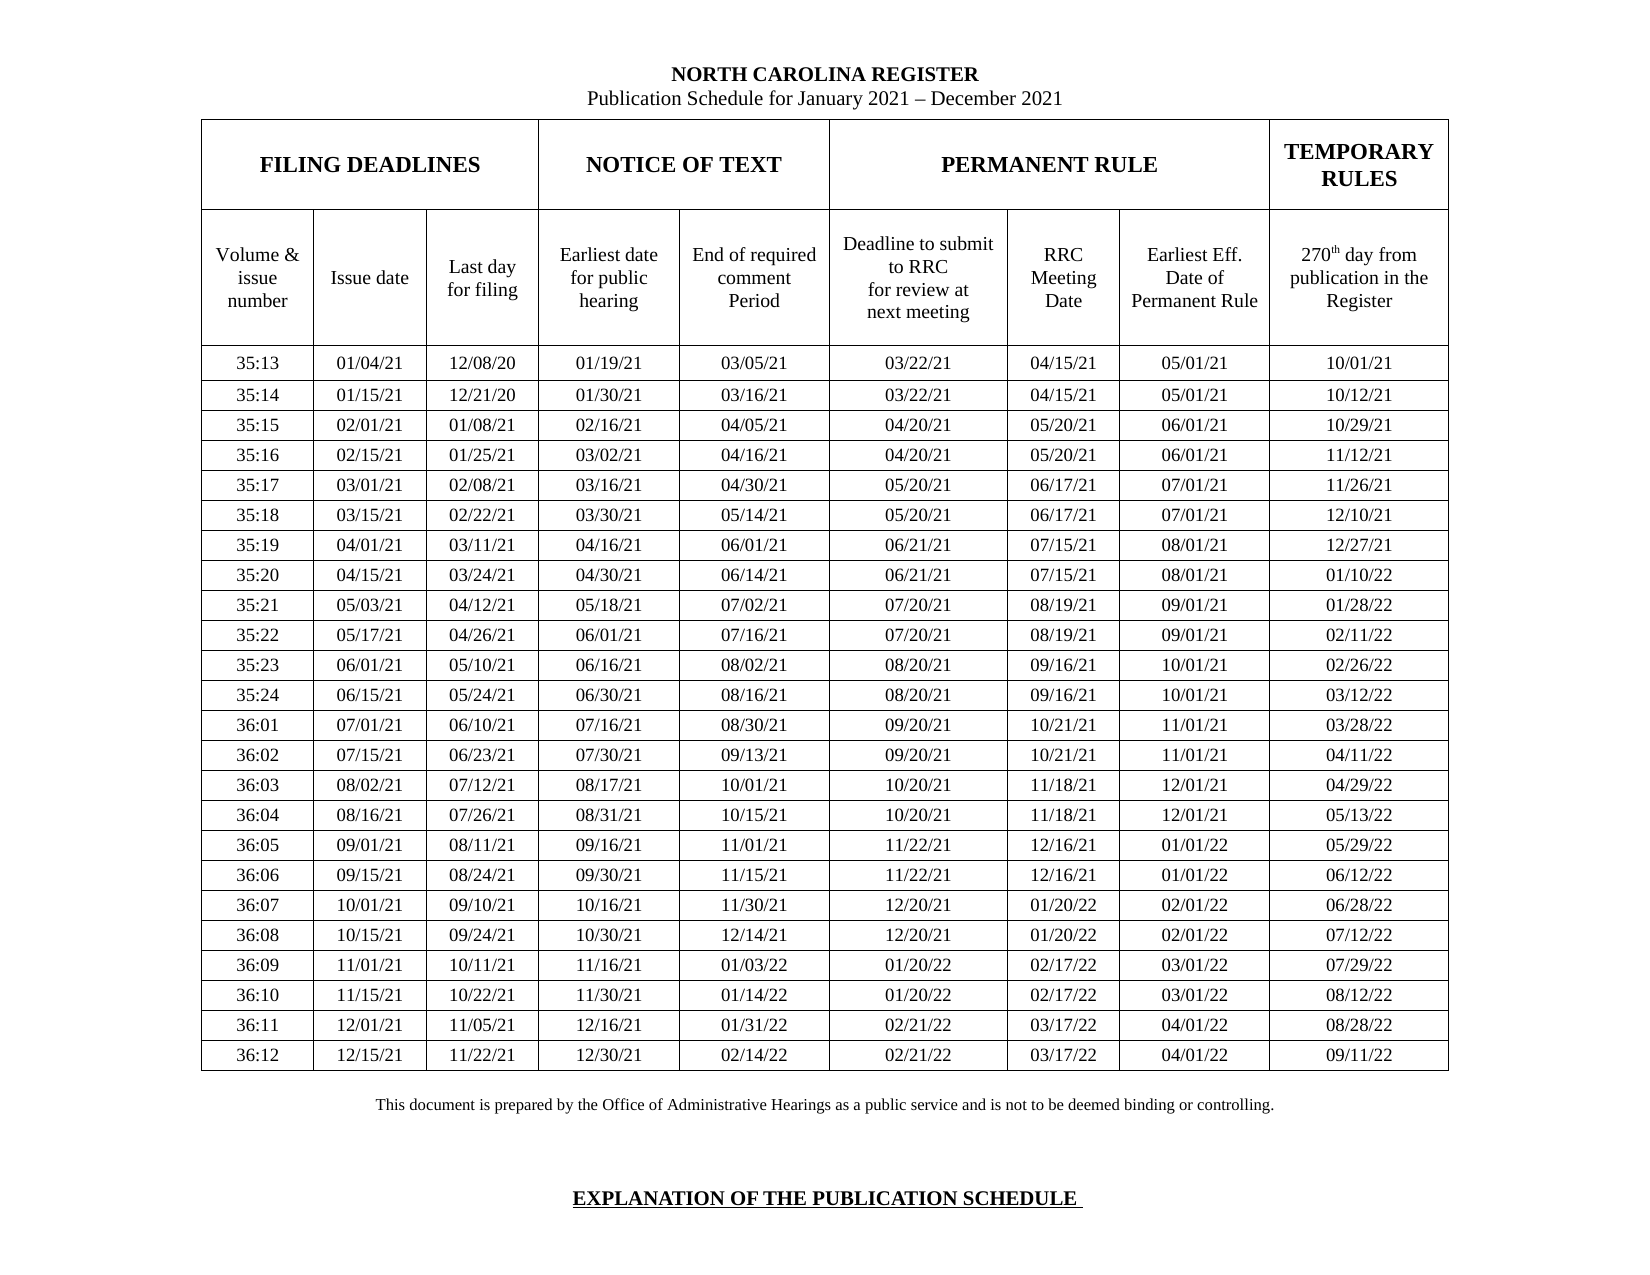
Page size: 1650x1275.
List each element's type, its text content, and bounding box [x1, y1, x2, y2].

table_cell 11/22/21 [830, 861, 1007, 889]
table_cell 05/03/21 [314, 591, 426, 619]
table_cell 06/21/21 [830, 561, 1007, 589]
table_cell 12/21/20 [427, 381, 538, 409]
table_cell 06/17/21 [1008, 471, 1119, 499]
table_cell 01/20/22 [1008, 891, 1119, 919]
table_cell 10/20/21 [830, 801, 1007, 829]
table_cell 05/01/21 [1120, 346, 1269, 379]
table_cell 02/21/22 [830, 1041, 1007, 1069]
table_cell 02/26/22 [1270, 651, 1448, 679]
table_cell 01/01/22 [1120, 861, 1269, 889]
table_cell 07/02/21 [680, 591, 829, 619]
table_cell 12/01/21 [1120, 801, 1269, 829]
table_cell 10/01/21 [314, 891, 426, 919]
table_cell 10/21/21 [1008, 741, 1119, 769]
table_cell 04/01/22 [1120, 1011, 1269, 1039]
table_cell 36:12 [202, 1041, 313, 1069]
table_cell 07/29/22 [1270, 951, 1448, 979]
table_cell 03/17/22 [1008, 1011, 1119, 1039]
table_cell 01/25/21 [427, 441, 538, 469]
table_cell 07/26/21 [427, 801, 538, 829]
table_cell 07/15/21 [1008, 531, 1119, 559]
table_cell 12/30/21 [539, 1041, 679, 1069]
table_cell 02/17/22 [1008, 951, 1119, 979]
table_cell 10/01/21 [1120, 681, 1269, 709]
table_cell 07/01/21 [314, 711, 426, 739]
table_cell 10/22/21 [427, 981, 538, 1009]
table_cell 06/17/21 [1008, 501, 1119, 529]
table_cell 05/29/22 [1270, 831, 1448, 859]
table_cell 05/13/22 [1270, 801, 1448, 829]
table_cell 11/01/21 [314, 951, 426, 979]
table_cell 06/01/21 [314, 651, 426, 679]
table_cell 02/11/22 [1270, 621, 1448, 649]
table_cell Issue date [314, 210, 426, 345]
table_cell 11/15/21 [314, 981, 426, 1009]
table_cell 09/20/21 [830, 711, 1007, 739]
table_cell 35:13 [202, 346, 313, 379]
table_cell 04/11/22 [1270, 741, 1448, 769]
table_cell 12/01/21 [1120, 771, 1269, 799]
table_cell 03/02/21 [539, 441, 679, 469]
table_cell 01/01/22 [1120, 831, 1269, 859]
table_cell 04/01/22 [1120, 1041, 1269, 1069]
table_cell 08/01/21 [1120, 561, 1269, 589]
table_cell 36:01 [202, 711, 313, 739]
table_cell Earliest date for public hearing [539, 210, 679, 345]
table_cell 10/15/21 [314, 921, 426, 949]
table_cell 07/30/21 [539, 741, 679, 769]
table_cell 04/15/21 [314, 561, 426, 589]
table_cell 08/17/21 [539, 771, 679, 799]
table_cell 05/17/21 [314, 621, 426, 649]
table_cell 01/31/22 [680, 1011, 829, 1039]
table_cell 01/14/22 [680, 981, 829, 1009]
table_cell 01/19/21 [539, 346, 679, 379]
table_cell 06/12/22 [1270, 861, 1448, 889]
table_cell 04/05/21 [680, 411, 829, 439]
table_cell 07/15/21 [314, 741, 426, 769]
table_cell 08/31/21 [539, 801, 679, 829]
table_cell 10/01/21 [1120, 651, 1269, 679]
table_cell 10/01/21 [680, 771, 829, 799]
table_cell 35:20 [202, 561, 313, 589]
table_cell 06/14/21 [680, 561, 829, 589]
table_cell 11/01/21 [1120, 741, 1269, 769]
table_cell 01/20/22 [1008, 921, 1119, 949]
table_cell 12/20/21 [830, 891, 1007, 919]
table_cell 11/01/21 [1120, 711, 1269, 739]
table_cell 36:03 [202, 771, 313, 799]
table_cell 09/13/21 [680, 741, 829, 769]
table_cell 04/20/21 [830, 411, 1007, 439]
table_cell 12/14/21 [680, 921, 829, 949]
table_cell 08/01/21 [1120, 531, 1269, 559]
table_header PERMANENT RULE [830, 120, 1269, 209]
table_header FILING DEADLINES [202, 120, 538, 209]
table_cell 03/17/22 [1008, 1041, 1119, 1069]
table_cell 08/24/21 [427, 861, 538, 889]
table_cell 12/16/21 [1008, 861, 1119, 889]
table_cell 09/01/21 [1120, 621, 1269, 649]
text This document is prepared by the Office of Administrative Hearings as a public service and is not to be deemed binding or controlling. [75, 1095, 1575, 1114]
table_cell 12/08/20 [427, 346, 538, 379]
table_cell 08/12/22 [1270, 981, 1448, 1009]
table_cell 36:05 [202, 831, 313, 859]
table_cell Last day for filing [427, 210, 538, 345]
table_cell 01/08/21 [427, 411, 538, 439]
table_cell 07/12/22 [1270, 921, 1448, 949]
table_cell 11/15/21 [680, 861, 829, 889]
table_cell 02/22/21 [427, 501, 538, 529]
table_cell 01/10/22 [1270, 561, 1448, 589]
table_cell 270th day from publication in the Register [1270, 210, 1448, 345]
table_cell 06/01/21 [1120, 441, 1269, 469]
table_cell 12/10/21 [1270, 501, 1448, 529]
table_cell 09/16/21 [1008, 651, 1119, 679]
table_cell 35:23 [202, 651, 313, 679]
table_cell 11/30/21 [539, 981, 679, 1009]
table_cell 03/30/21 [539, 501, 679, 529]
table_cell 05/20/21 [1008, 441, 1119, 469]
table_header NOTICE OF TEXT [539, 120, 829, 209]
table_cell 07/15/21 [1008, 561, 1119, 589]
table_cell 11/01/21 [680, 831, 829, 859]
table_cell 10/30/21 [539, 921, 679, 949]
table_cell 04/16/21 [680, 441, 829, 469]
table_cell 06/01/21 [680, 531, 829, 559]
table_cell 07/20/21 [830, 591, 1007, 619]
table_cell 06/21/21 [830, 531, 1007, 559]
table_cell 02/01/22 [1120, 891, 1269, 919]
table_cell 06/23/21 [427, 741, 538, 769]
table_cell 03/28/22 [1270, 711, 1448, 739]
table_cell 08/19/21 [1008, 621, 1119, 649]
table_cell 02/15/21 [314, 441, 426, 469]
table_cell 09/30/21 [539, 861, 679, 889]
table_cell 36:06 [202, 861, 313, 889]
table_cell 10/20/21 [830, 771, 1007, 799]
table_cell 35:24 [202, 681, 313, 709]
table_cell 05/20/21 [830, 471, 1007, 499]
table_cell 10/11/21 [427, 951, 538, 979]
table_cell 01/20/22 [830, 951, 1007, 979]
table_cell 12/01/21 [314, 1011, 426, 1039]
table_cell 07/16/21 [680, 621, 829, 649]
table_cell 35:18 [202, 501, 313, 529]
table_cell 04/20/21 [830, 441, 1007, 469]
table_cell 04/29/22 [1270, 771, 1448, 799]
table_cell 10/15/21 [680, 801, 829, 829]
table_cell 03/01/21 [314, 471, 426, 499]
table_cell 07/20/21 [830, 621, 1007, 649]
table_cell 02/01/22 [1120, 921, 1269, 949]
table_cell 07/12/21 [427, 771, 538, 799]
table_cell 03/11/21 [427, 531, 538, 559]
table_cell 35:22 [202, 621, 313, 649]
table_cell 01/04/21 [314, 346, 426, 379]
table_cell 10/12/21 [1270, 381, 1448, 409]
table_cell End of required comment Period [680, 210, 829, 345]
table_cell 04/01/21 [314, 531, 426, 559]
table_cell 05/10/21 [427, 651, 538, 679]
table_cell 35:15 [202, 411, 313, 439]
table_cell 11/05/21 [427, 1011, 538, 1039]
table_cell 11/22/21 [427, 1041, 538, 1069]
table_cell 10/16/21 [539, 891, 679, 919]
table_cell 12/27/21 [1270, 531, 1448, 559]
table_cell 06/15/21 [314, 681, 426, 709]
table_cell 06/16/21 [539, 651, 679, 679]
table_cell 36:08 [202, 921, 313, 949]
table_cell 09/01/21 [1120, 591, 1269, 619]
table_cell 08/11/21 [427, 831, 538, 859]
table_cell 03/01/22 [1120, 981, 1269, 1009]
table_cell 01/03/22 [680, 951, 829, 979]
table_cell 36:02 [202, 741, 313, 769]
table_cell 04/26/21 [427, 621, 538, 649]
table_cell 35:17 [202, 471, 313, 499]
table_cell 09/11/22 [1270, 1041, 1448, 1069]
table_cell 05/14/21 [680, 501, 829, 529]
table_cell 09/16/21 [539, 831, 679, 859]
table_cell RRC Meeting Date [1008, 210, 1119, 345]
table_cell 11/18/21 [1008, 801, 1119, 829]
table_cell 05/20/21 [1008, 411, 1119, 439]
table_cell Earliest Eff. Date of Permanent Rule [1120, 210, 1269, 345]
table_cell 08/20/21 [830, 651, 1007, 679]
table_cell 05/20/21 [830, 501, 1007, 529]
text Publication Schedule for January 2021 – December 2021 [75, 86, 1575, 110]
table_cell 35:14 [202, 381, 313, 409]
table_cell 06/10/21 [427, 711, 538, 739]
table_cell 36:10 [202, 981, 313, 1009]
table_header TEMPORARY RULES [1270, 120, 1448, 209]
table_cell 08/16/21 [680, 681, 829, 709]
table_cell 06/28/22 [1270, 891, 1448, 919]
table_cell Volume & issue number [202, 210, 313, 345]
table_cell 04/16/21 [539, 531, 679, 559]
table_cell 35:16 [202, 441, 313, 469]
table_cell 09/20/21 [830, 741, 1007, 769]
table_cell 03/01/22 [1120, 951, 1269, 979]
table_cell 01/30/21 [539, 381, 679, 409]
table_cell 03/22/21 [830, 381, 1007, 409]
table_cell 01/28/22 [1270, 591, 1448, 619]
table_cell 12/20/21 [830, 921, 1007, 949]
table_cell 06/01/21 [539, 621, 679, 649]
table_cell 11/16/21 [539, 951, 679, 979]
table_cell 06/30/21 [539, 681, 679, 709]
table_cell 35:21 [202, 591, 313, 619]
table_cell 02/14/22 [680, 1041, 829, 1069]
table_cell 11/12/21 [1270, 441, 1448, 469]
table_cell 03/22/21 [830, 346, 1007, 379]
table_cell 08/19/21 [1008, 591, 1119, 619]
table_cell 02/08/21 [427, 471, 538, 499]
table_cell 08/02/21 [680, 651, 829, 679]
table_cell Deadline to submit to RRC for review at next meeting [830, 210, 1007, 345]
table_cell 01/15/21 [314, 381, 426, 409]
table_cell 03/16/21 [680, 381, 829, 409]
table_cell 11/26/21 [1270, 471, 1448, 499]
table_cell 11/18/21 [1008, 771, 1119, 799]
table_cell 07/16/21 [539, 711, 679, 739]
table_cell 36:04 [202, 801, 313, 829]
table_cell 03/24/21 [427, 561, 538, 589]
table_cell 10/21/21 [1008, 711, 1119, 739]
table_cell 02/16/21 [539, 411, 679, 439]
table_cell 36:09 [202, 951, 313, 979]
table_cell 11/22/21 [830, 831, 1007, 859]
table_cell 12/16/21 [539, 1011, 679, 1039]
table_cell 03/12/22 [1270, 681, 1448, 709]
table_cell 12/15/21 [314, 1041, 426, 1069]
table_cell 03/05/21 [680, 346, 829, 379]
text EXPLANATION OF THE PUBLICATION SCHEDULE [75, 1186, 1575, 1210]
table_cell 02/17/22 [1008, 981, 1119, 1009]
table_cell 03/16/21 [539, 471, 679, 499]
table_cell 08/30/21 [680, 711, 829, 739]
table_cell 35:19 [202, 531, 313, 559]
table_cell 08/02/21 [314, 771, 426, 799]
table_cell 04/30/21 [680, 471, 829, 499]
table_cell 07/01/21 [1120, 471, 1269, 499]
table_cell 06/01/21 [1120, 411, 1269, 439]
table_cell 09/15/21 [314, 861, 426, 889]
table_cell 02/01/21 [314, 411, 426, 439]
table_cell 09/16/21 [1008, 681, 1119, 709]
table_cell 08/20/21 [830, 681, 1007, 709]
table_cell 02/21/22 [830, 1011, 1007, 1039]
table_cell 10/01/21 [1270, 346, 1448, 379]
table_cell 10/29/21 [1270, 411, 1448, 439]
table_cell 09/01/21 [314, 831, 426, 859]
table_cell 04/30/21 [539, 561, 679, 589]
table_cell 08/16/21 [314, 801, 426, 829]
table_cell 03/15/21 [314, 501, 426, 529]
table_cell 07/01/21 [1120, 501, 1269, 529]
table_cell 04/15/21 [1008, 346, 1119, 379]
table_cell 09/10/21 [427, 891, 538, 919]
table_cell 05/01/21 [1120, 381, 1269, 409]
table_cell 05/24/21 [427, 681, 538, 709]
table_cell 01/20/22 [830, 981, 1007, 1009]
text NORTH CAROLINA REGISTER [75, 62, 1575, 86]
table_cell 05/18/21 [539, 591, 679, 619]
table_cell 12/16/21 [1008, 831, 1119, 859]
table_cell 08/28/22 [1270, 1011, 1448, 1039]
table_cell 11/30/21 [680, 891, 829, 919]
table_cell 04/15/21 [1008, 381, 1119, 409]
table_cell 04/12/21 [427, 591, 538, 619]
table_cell 36:07 [202, 891, 313, 919]
table_cell 09/24/21 [427, 921, 538, 949]
table_cell 36:11 [202, 1011, 313, 1039]
